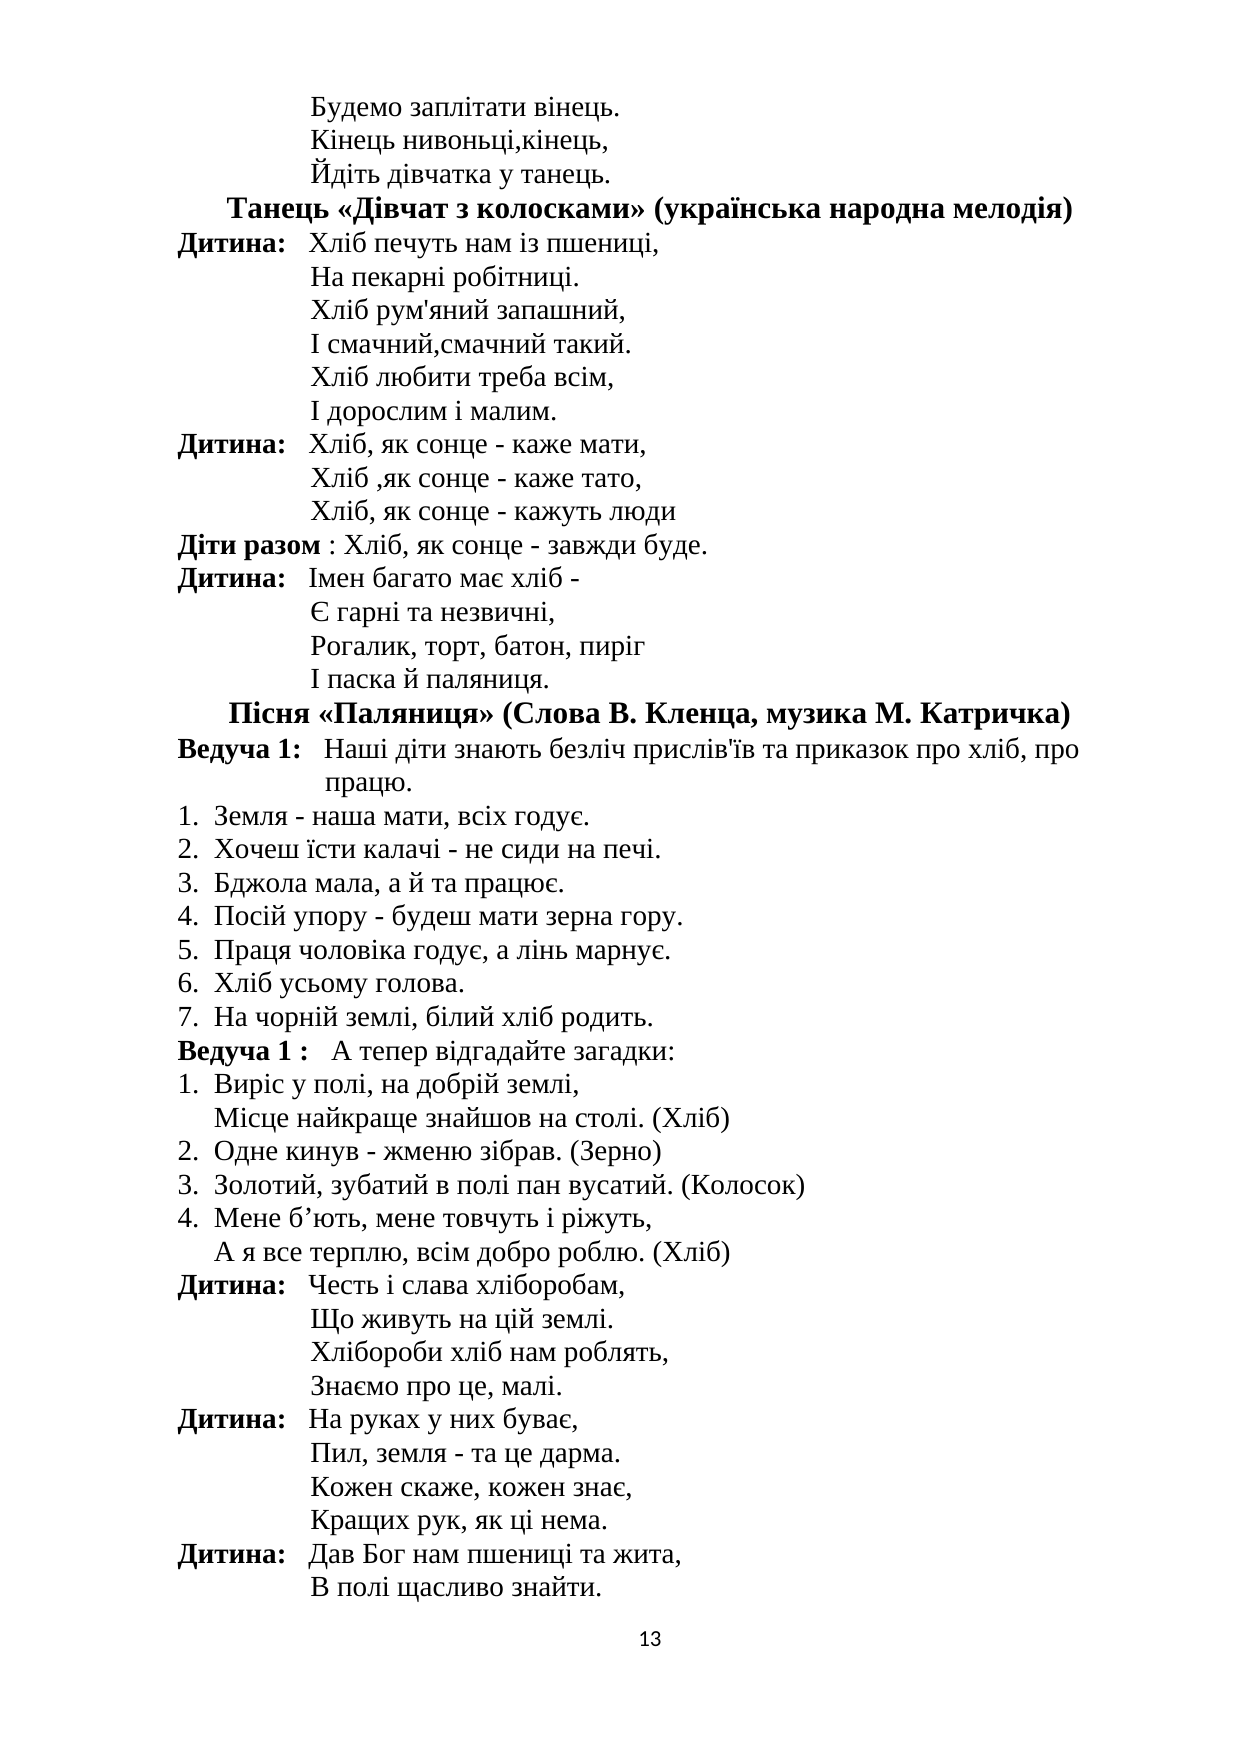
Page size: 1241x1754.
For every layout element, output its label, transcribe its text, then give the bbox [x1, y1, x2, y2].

text Хліб ,як сонце - каже тато, [177, 460, 1122, 493]
text 5. Праця чоловіка годує, а лінь марнує. [177, 932, 1122, 966]
text Пил, земля - та це дарма. [177, 1435, 1122, 1469]
text Дитина: Хліб печуть нам із пшениці, [177, 225, 1122, 259]
text Хліб, як сонце - кажуть люди [177, 493, 1122, 527]
text Кращих рук, як ці нема. [177, 1502, 1122, 1536]
text 7. На чорній землі, білий хліб родить. [177, 999, 1122, 1033]
text Ведуча 1: Наші діти знають безліч прислів'їв та приказок про хліб, про [177, 731, 1122, 764]
text Будемо заплітати вінець. [177, 89, 1122, 122]
text Ведуча 1 : А тепер відгадайте загадки: [177, 1033, 1122, 1066]
text Дитина: Честь і слава хліборобам, [177, 1267, 1122, 1301]
text Хліб рум'яний запашний, [177, 292, 1122, 326]
text Є гарні та незвичні, [177, 594, 1122, 628]
text 4. Мене б’ють, мене товчуть і ріжуть, [177, 1200, 1122, 1234]
text А я все терплю, всім добро роблю. (Хліб) [177, 1234, 1122, 1267]
text 2. Хочеш їсти калачі - не сиди на печі. [177, 831, 1122, 865]
text Хлібороби хліб нам роблять, [177, 1334, 1122, 1368]
text 2. Одне кинув - жменю зібрав. (Зерно) [177, 1133, 1122, 1167]
text Дитина: Хліб, як сонце - каже мати, [177, 426, 1122, 460]
text 3. Бджола мала, а й та працює. [177, 865, 1122, 898]
text І смачний,смачний такий. [177, 326, 1122, 359]
text Рогалик, торт, батон, пиріг [177, 628, 1122, 661]
text На пекарні робітниці. [177, 259, 1122, 292]
text І паска й паляниця. [177, 661, 1122, 695]
text 1. Земля - наша мати, всіх годує. [177, 798, 1122, 831]
text Дитина: На руках у них буває, [177, 1402, 1122, 1435]
text Дитина: Дав Бог нам пшениці та жита, [177, 1536, 1122, 1569]
text Знаємо про це, малі. [177, 1368, 1122, 1402]
text Місце найкраще знайшов на столі. (Хліб) [177, 1100, 1122, 1133]
text працю. [177, 764, 1122, 798]
text 4. Посій упору - будеш мати зерна гору. [177, 898, 1122, 932]
text Кожен скаже, кожен знає, [177, 1469, 1122, 1502]
text Дитина: Імен багато має хліб - [177, 561, 1122, 594]
text 3. Золотий, зубатий в полі пан вусатий. (Колосок) [177, 1167, 1122, 1200]
text Йдіть дівчатка у танець. [177, 156, 1122, 189]
text Танець «Дівчат з колосками» (українська народна мелодія) [177, 189, 1122, 225]
text Діти разом : Хліб, як сонце - завжди буде. [177, 527, 1122, 561]
text 6. Хліб усьому голова. [177, 966, 1122, 999]
text І дорослим і малим. [177, 393, 1122, 426]
text В полі щасливо знайти. [177, 1569, 1122, 1603]
text 1. Виріс у полі, на добрій землі, [177, 1066, 1122, 1100]
text Кінець нивоньці,кінець, [177, 122, 1122, 156]
text Що живуть на цій землі. [177, 1301, 1122, 1334]
text Пісня «Паляниця» (Слова В. Кленца, музика М. Катричка) [177, 695, 1122, 731]
text Хліб любити треба всім, [177, 359, 1122, 393]
